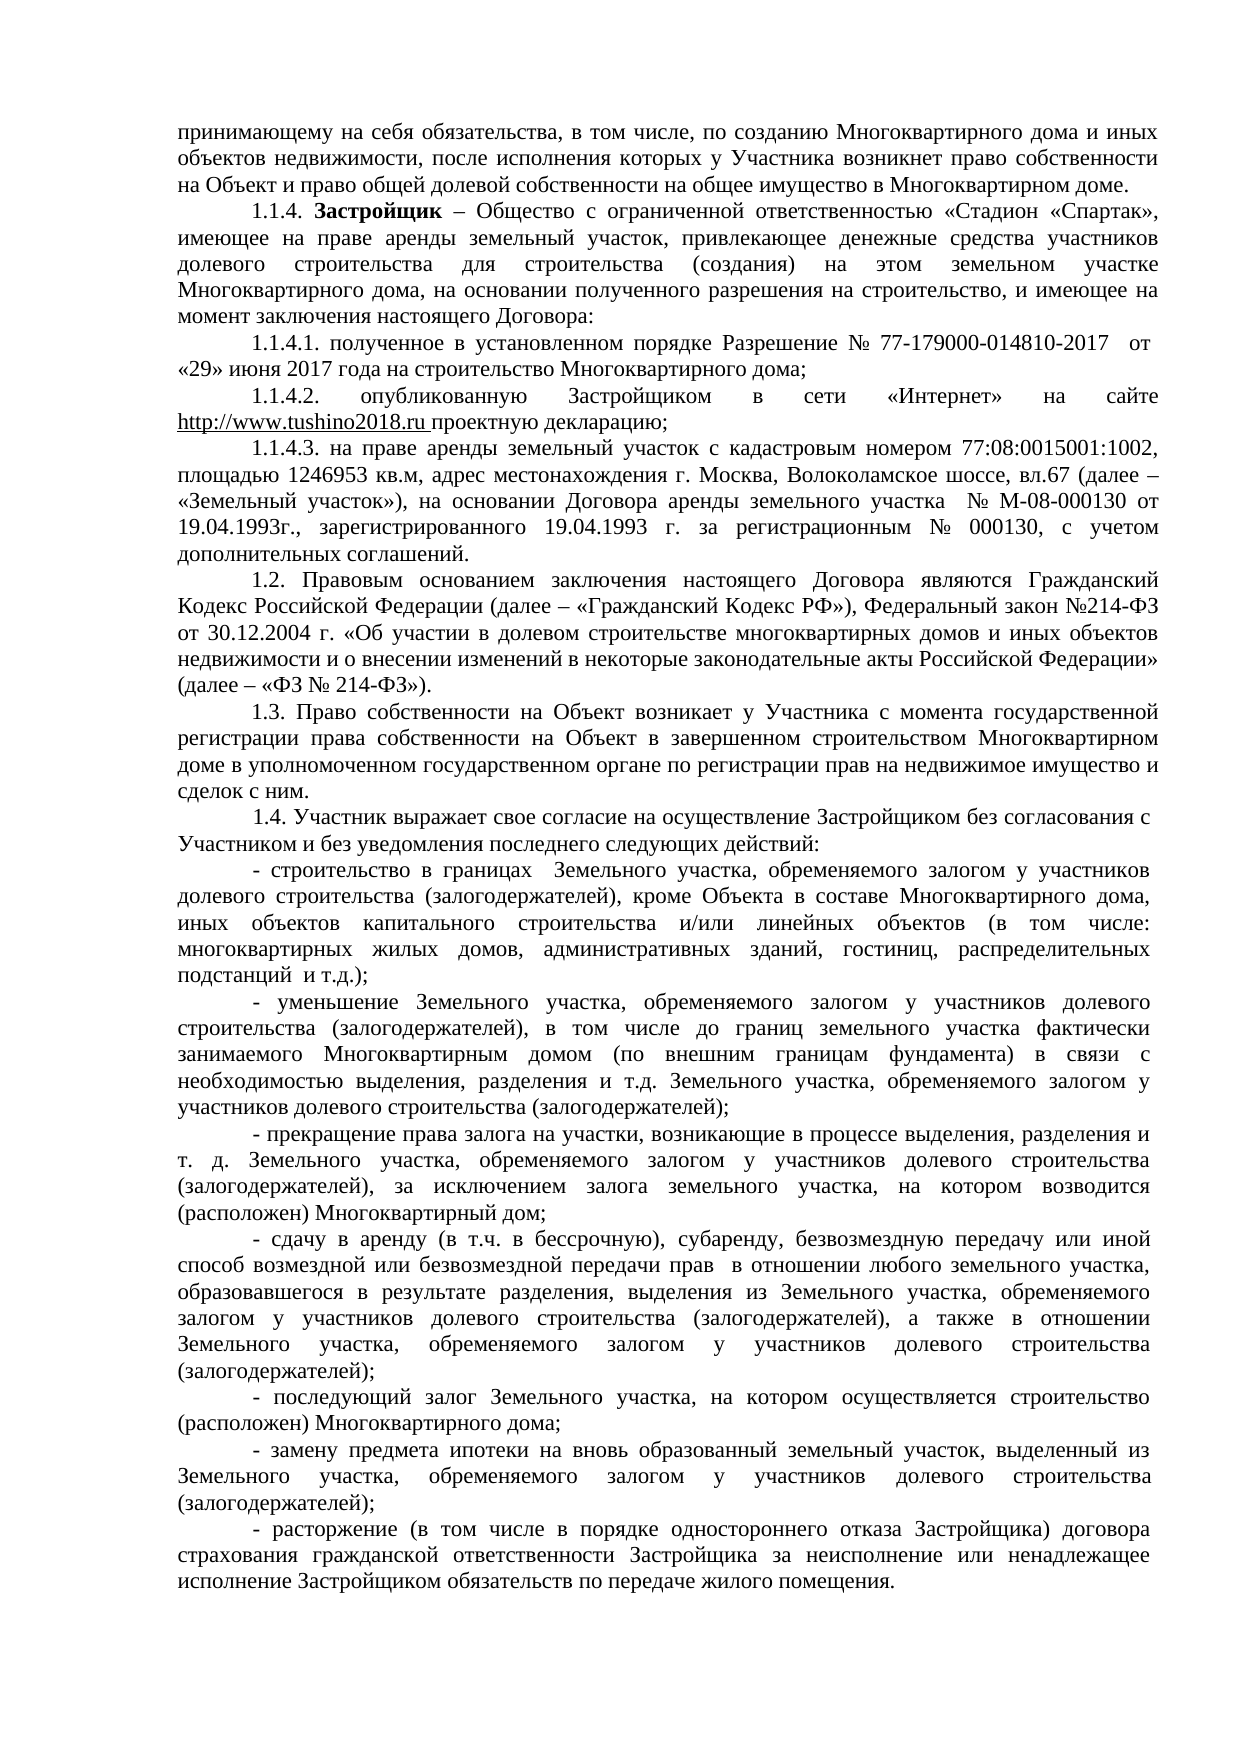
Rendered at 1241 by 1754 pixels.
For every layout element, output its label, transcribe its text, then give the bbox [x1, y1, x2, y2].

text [177, 118, 1160, 197]
text - замену предмета ипотеки на вновь образованный земельный участок, выделенный из Земельного участка, обременяемого залогом у участников долевого строительства (залогодержателей); [177, 1436, 1152, 1515]
text 1.4. Участник выражает свое согласие на осуществление Застройщиком без согласования с Участником и без уведомления последнего следующих действий: [177, 803, 1152, 856]
text - сдачу в аренду (в т.ч. в бессрочную), субаренду, безвозмездную передачу или иной способ возмездной или безвозмездной передачи прав в отношении любого земельного участка, образовавшегося в результате разделения, выделения из Земельного участка, обременяемого залогом у участников долевого строительства (залогодержателей), а также в отношении Земельного участка, обременяемого залогом у участников долевого строительства (залогодержателей); [177, 1225, 1152, 1383]
text 1.2. Правовым основанием заключения настоящего Договора являются Гражданский Кодекс Российской Федерации (далее – «Гражданский Кодекс РФ»), Федеральный закон №214-ФЗ от 30.12.2004 г. «Об участии в долевом строительстве многоквартирных домов и иных объектов недвижимости и о внесении изменений в некоторые законодательные акты Российской Федерации» (далее – «ФЗ № 214-ФЗ»). [177, 566, 1160, 698]
text 1.1.4.2. опубликованную Застройщиком в сети «Интернет» на сайте http://www.tushino2018.ru проектную декларацию; [177, 382, 1160, 434]
text - прекращение права залога на участки, возникающие в процессе выделения, разделения и т. д. Земельного участка, обременяемого залогом у участников долевого строительства (залогодержателей), за исключением залога земельного участка, на котором возводится (расположен) Многоквартирный дом; [177, 1119, 1152, 1225]
text - расторжение (в том числе в порядке одностороннего отказа Застройщика) договора страхования гражданской ответственности Застройщика за неисполнение или ненадлежащее исполнение Застройщиком обязательств по передаче жилого помещения. [177, 1515, 1152, 1594]
text 1.1.4.3. на праве аренды земельный участок с кадастровым номером 77:08:0015001:1002, площадью 1246953 кв.м, адрес местонахождения г. Москва, Волоколамское шоссе, вл.67 (далее – «Земельный участок»), на основании Договора аренды земельного участка № М-08-000130 от 19.04.1993г., зарегистрированного 19.04.1993 г. за регистрационным № 000130, с учетом дополнительных соглашений. [177, 434, 1160, 566]
text - последующий залог Земельного участка, на котором осуществляется строительство (расположен) Многоквартирного дома; [177, 1383, 1152, 1436]
text 1.1.4.1. полученное в установленном порядке Разрешение № 77-179000-014810-2017 от «29» июня 2017 года на строительство Многоквартирного дома; [177, 329, 1152, 382]
text - строительство в границах Земельного участка, обременяемого залогом у участников долевого строительства (залогодержателей), кроме Объекта в составе Многоквартирного дома, иных объектов капитального строительства и/или линейных объектов (в том числе: многоквартирных жилых домов, административных зданий, гостиниц, распределительных подстанций и т.д.); [177, 856, 1152, 988]
text 1.3. Право собственности на Объект возникает у Участника с момента государственной регистрации права собственности на Объект в завершенном строительством Многоквартирном доме в уполномоченном государственном органе по регистрации прав на недвижимое имущество и сделок с ним. [177, 698, 1160, 803]
text - уменьшение Земельного участка, обременяемого залогом у участников долевого строительства (залогодержателей), в том числе до границ земельного участка фактически занимаемого Многоквартирным домом (по внешним границам фундамента) в связи с необходимостью выделения, разделения и т.д. Земельного участка, обременяемого залогом у участников долевого строительства (залогодержателей); [177, 988, 1152, 1119]
text 1.1.4. Застройщик – Общество с ограниченной ответственностью «Стадион «Спартак», имеющее на праве аренды земельный участок, привлекающее денежные средства участников долевого строительства для строительства (создания) на этом земельном участке Многоквартирного дома, на основании полученного разрешения на строительство, и имеющее на момент заключения настоящего Договора: [177, 197, 1160, 329]
